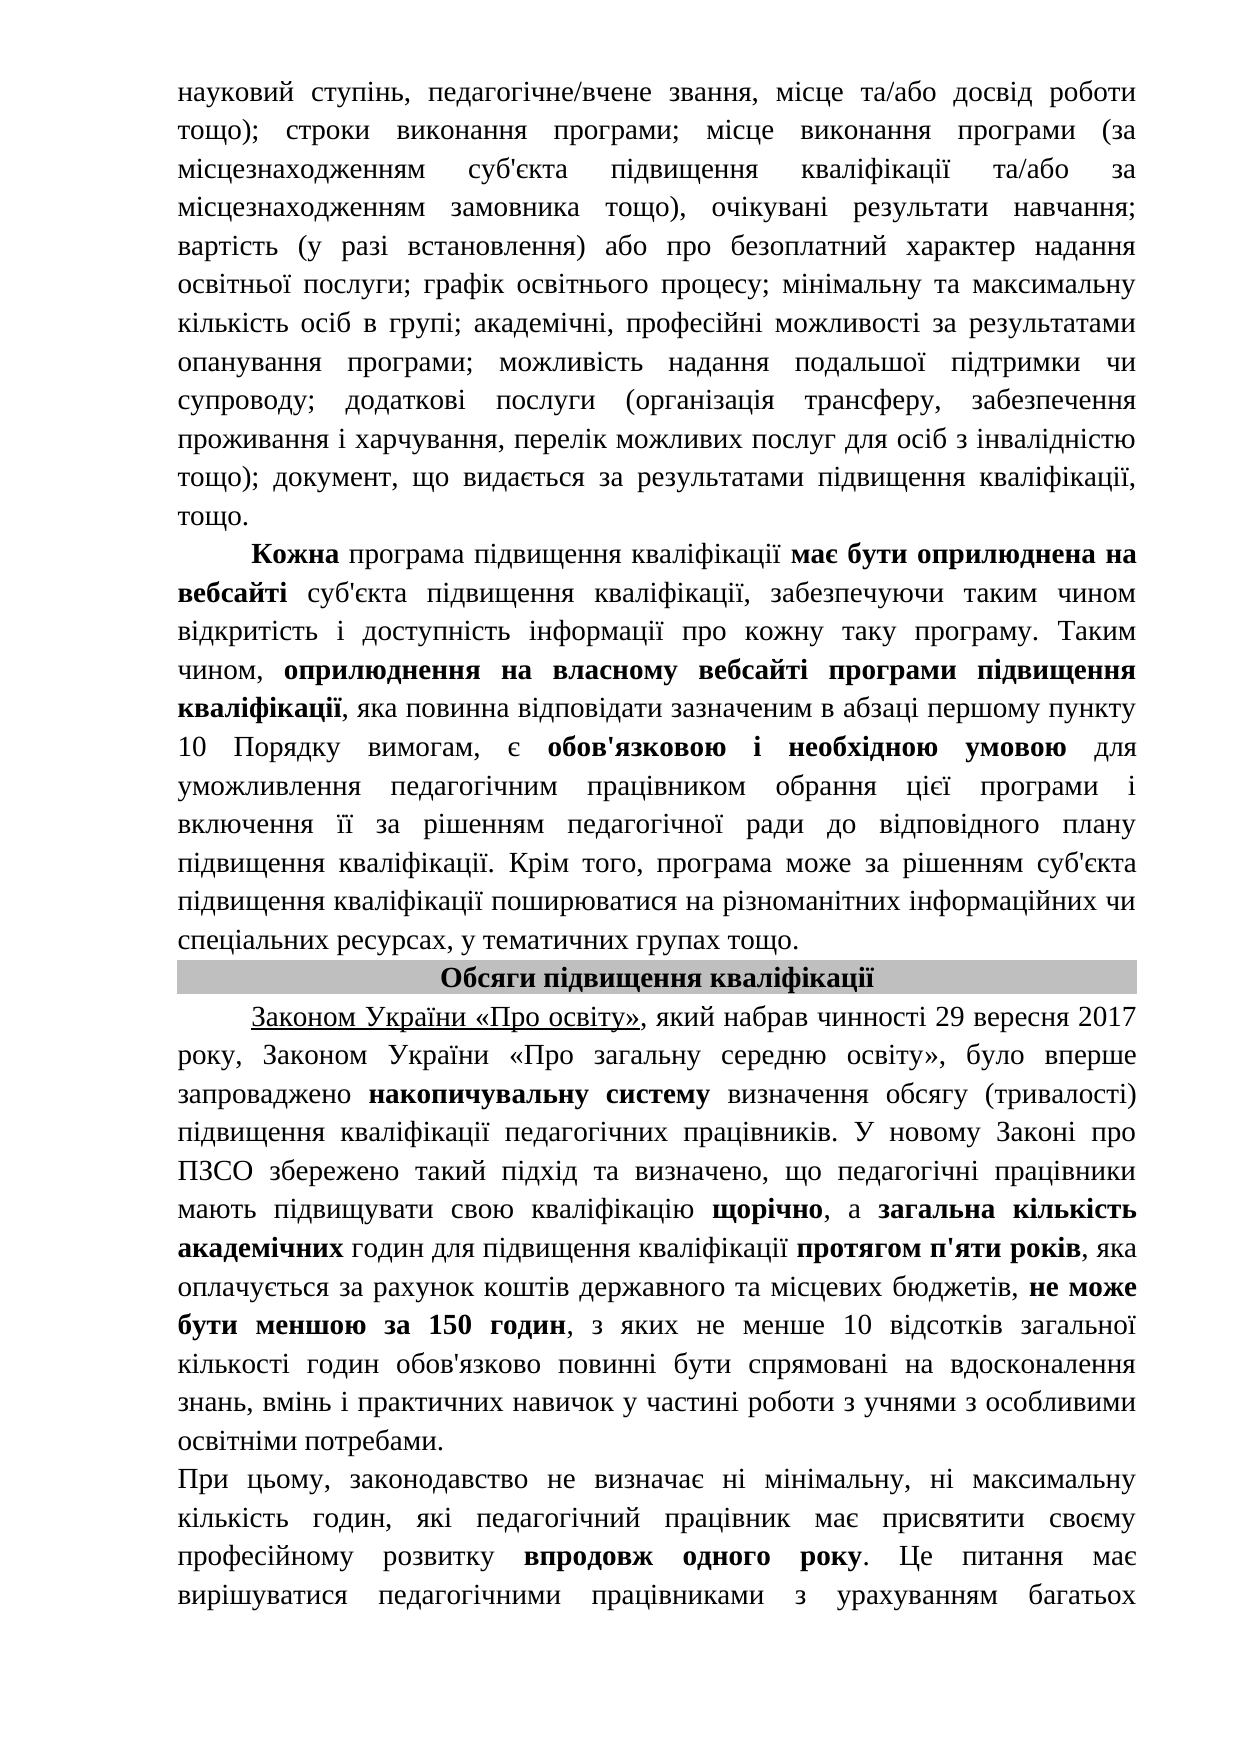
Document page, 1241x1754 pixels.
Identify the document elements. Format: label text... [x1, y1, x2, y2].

text Законом України «Про освіту», який набрав чинності 29 вересня 2017 року, Законом України «Про загальну середню освіту», було вперше запроваджено накопичувальну систему визначення обсягу (тривалості) підвищення кваліфікації педагогічних працівників. У новому Законі про ПЗСО збережено такий підхід та визначено, що педагогічні працівники мають підвищувати свою кваліфікацію щорічно, а загальна кількість академічних годин для підвищення кваліфікації протягом п'яти років, яка оплачується за рахунок коштів державного та місцевих бюджетів, не може бути меншою за 150 годин, з яких не менше 10 відсотків загальної кількості годин обов'язково повинні бути спрямовані на вдосконалення знань, вмінь і практичних навичок у частині роботи з учнями з особливими освітніми потребами. [177, 999, 1137, 1456]
text Обсяги підвищення кваліфікації [177, 960, 1137, 994]
text Кожна програма підвищення кваліфікації має бути оприлюднена на вебсайті суб'єкта підвищення кваліфікації, забезпечуючи таким чином відкритість і доступність інформації про кожну таку програму. Таким чином, оприлюднення на власному вебсайті програми підвищення кваліфікації, яка повинна відповідати зазначеним в абзаці першому пункту 10 Порядку вимогам, є обов'язковою і необхідною умовою для уможливлення педагогічним працівником обрання цієї програми і включення її за рішенням педагогічної ради до відповідного плану підвищення кваліфікації. Крім того, програма може за рішенням суб'єкта підвищення кваліфікації поширюватися на різноманітних інформаційних чи спеціальних ресурсах, у тематичних групах тощо. [177, 536, 1137, 955]
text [177, 1461, 1137, 1611]
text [177, 74, 1137, 531]
